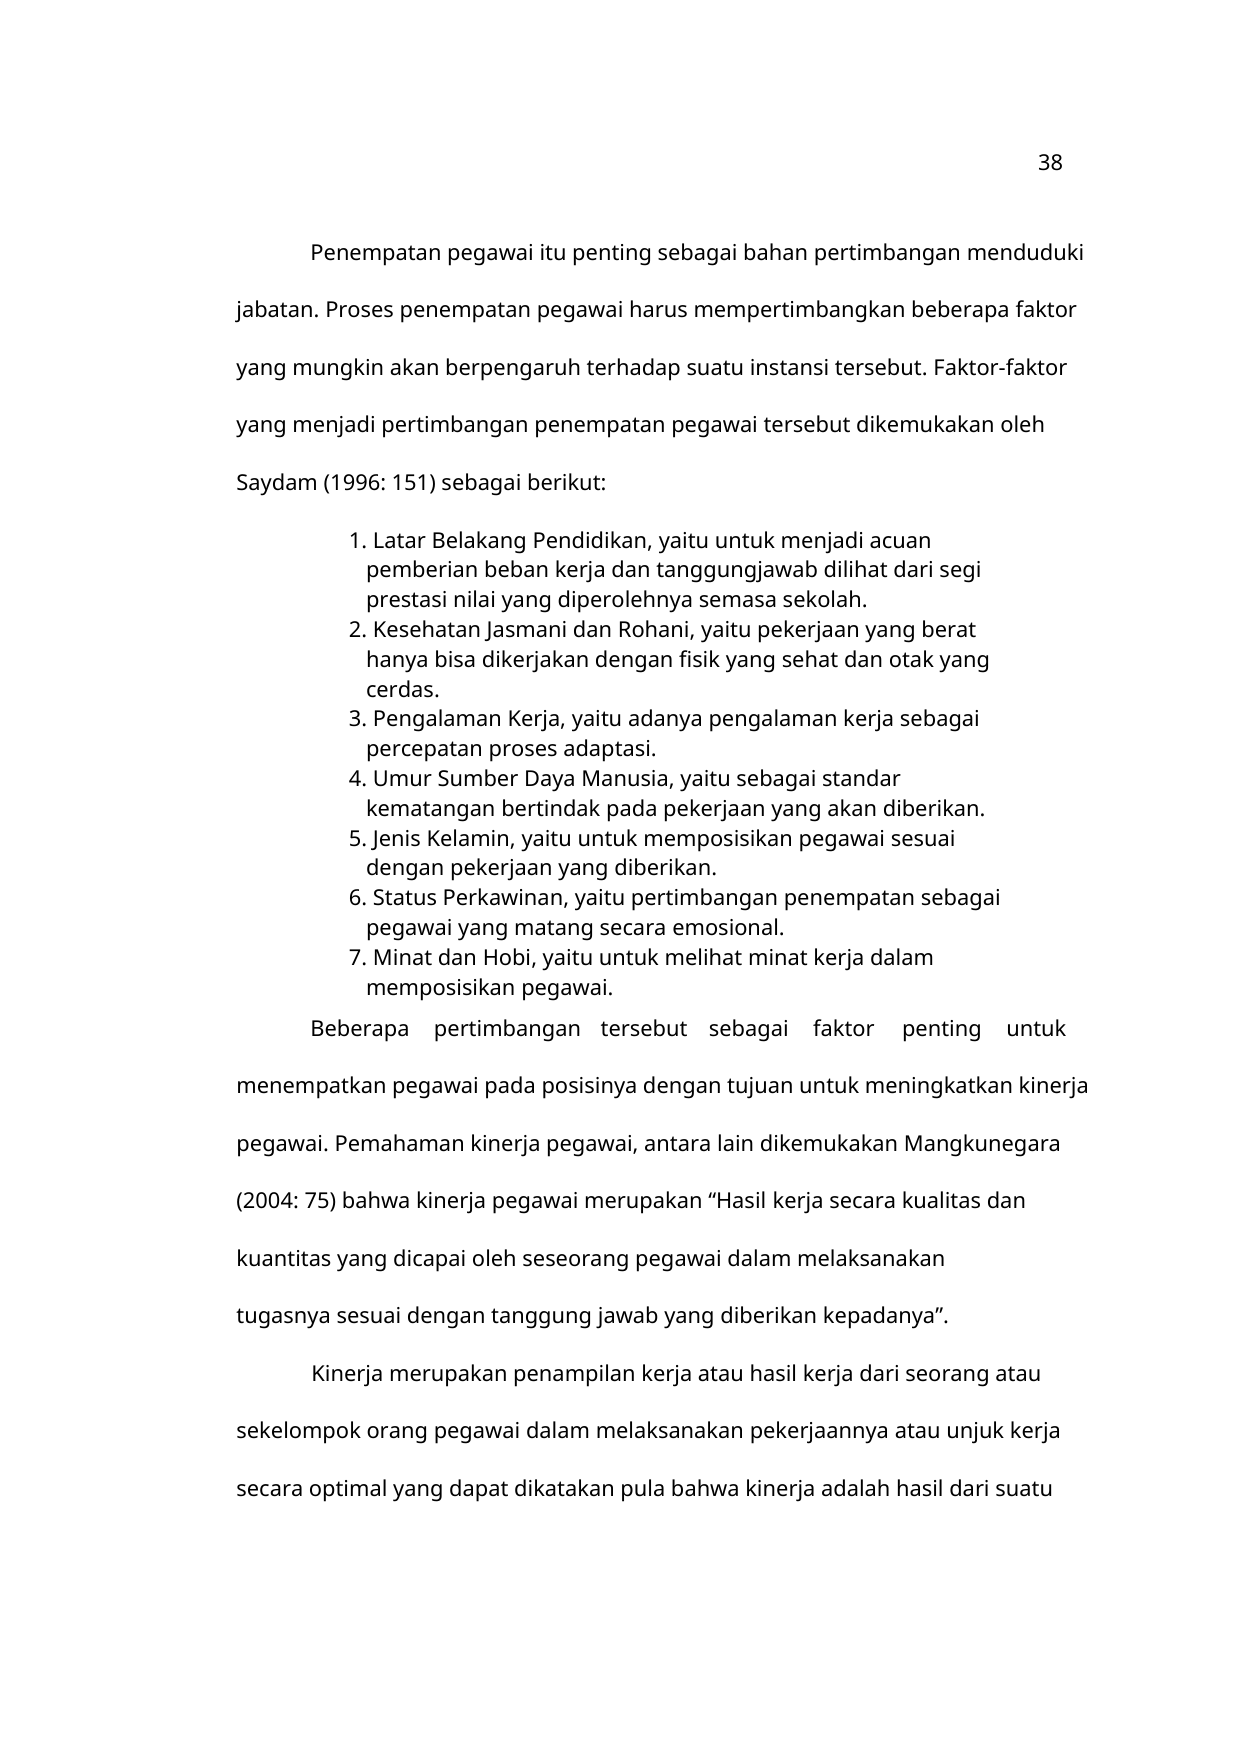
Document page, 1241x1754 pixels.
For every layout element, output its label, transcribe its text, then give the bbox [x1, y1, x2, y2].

text faktor [813, 1013, 902, 1043]
text Penempatan pegawai itu penting sebagai bahan pertimbangan menduduki [310, 237, 1138, 267]
text yang menjadi pertimbangan penempatan pegawai tersebut dikemukakan oleh [236, 409, 1138, 439]
text dengan pekerjaan yang diberikan. [349, 852, 1138, 882]
text Kinerja merupakan penampilan kerja atau hasil kerja dari seorang atau [311, 1358, 1138, 1388]
text sekelompok orang pegawai dalam melaksanakan pekerjaannya atau unjuk kerja [236, 1415, 1138, 1445]
text jabatan. Proses penempatan pegawai harus mempertimbangkan beberapa faktor [236, 294, 1138, 324]
text 2. Kesehatan Jasmani dan Rohani, yaitu pekerjaan yang berat [349, 614, 1138, 644]
text 7. Minat dan Hobi, yaitu untuk melihat minat kerja dalam [349, 942, 1138, 972]
text percepatan proses adaptasi. [349, 733, 1138, 763]
text secara optimal yang dapat dikatakan pula bahwa kinerja adalah hasil dari suatu [236, 1473, 1138, 1503]
text 6. Status Perkawinan, yaitu pertimbangan penempatan sebagai [349, 882, 1138, 912]
text sebagai [709, 1013, 813, 1043]
text (2004: 75) bahwa kinerja pegawai merupakan “Hasil kerja secara kualitas dan [236, 1185, 1138, 1215]
text tersebut [600, 1013, 709, 1043]
text penting [902, 1013, 1006, 1043]
text 4. Umur Sumber Daya Manusia, yaitu sebagai standar [349, 763, 1138, 793]
text pertimbangan [434, 1013, 600, 1043]
text Saydam (1996: 151) sebagai berikut: [236, 467, 680, 497]
text tugasnya sesuai dengan tanggung jawab yang diberikan kepadanya”. [236, 1300, 1047, 1330]
text prestasi nilai yang diperolehnya semasa sekolah. [349, 584, 1138, 614]
text pemberian beban kerja dan tanggungjawab dilihat dari segi [349, 554, 1138, 584]
text hanya bisa dikerjakan dengan fisik yang sehat dan otak yang [349, 644, 1138, 674]
text memposisikan pegawai. [349, 972, 1138, 1001]
text 3. Pengalaman Kerja, yaitu adanya pengalaman kerja sebagai [349, 703, 1138, 733]
text cerdas. [349, 674, 1138, 703]
text pegawai yang matang secara emosional. [349, 912, 1138, 942]
text pegawai. Pemahaman kinerja pegawai, antara lain dikemukakan Mangkunegara [236, 1128, 1138, 1158]
text yang mungkin akan berpengaruh terhadap suatu instansi tersebut. Faktor-faktor [236, 352, 1138, 382]
text 38 [1038, 147, 1138, 177]
text 5. Jenis Kelamin, yaitu untuk memposisikan pegawai sesuai [349, 823, 1138, 852]
text kuantitas yang dicapai oleh seseorang pegawai dalam melaksanakan [236, 1243, 1138, 1273]
text untuk [1006, 1013, 1138, 1043]
text Beberapa [310, 1013, 434, 1043]
text kematangan bertindak pada pekerjaan yang akan diberikan. [349, 793, 1138, 823]
text 1. Latar Belakang Pendidikan, yaitu untuk menjadi acuan [349, 525, 1138, 554]
text menempatkan pegawai pada posisinya dengan tujuan untuk meningkatkan kinerja [236, 1070, 1138, 1100]
